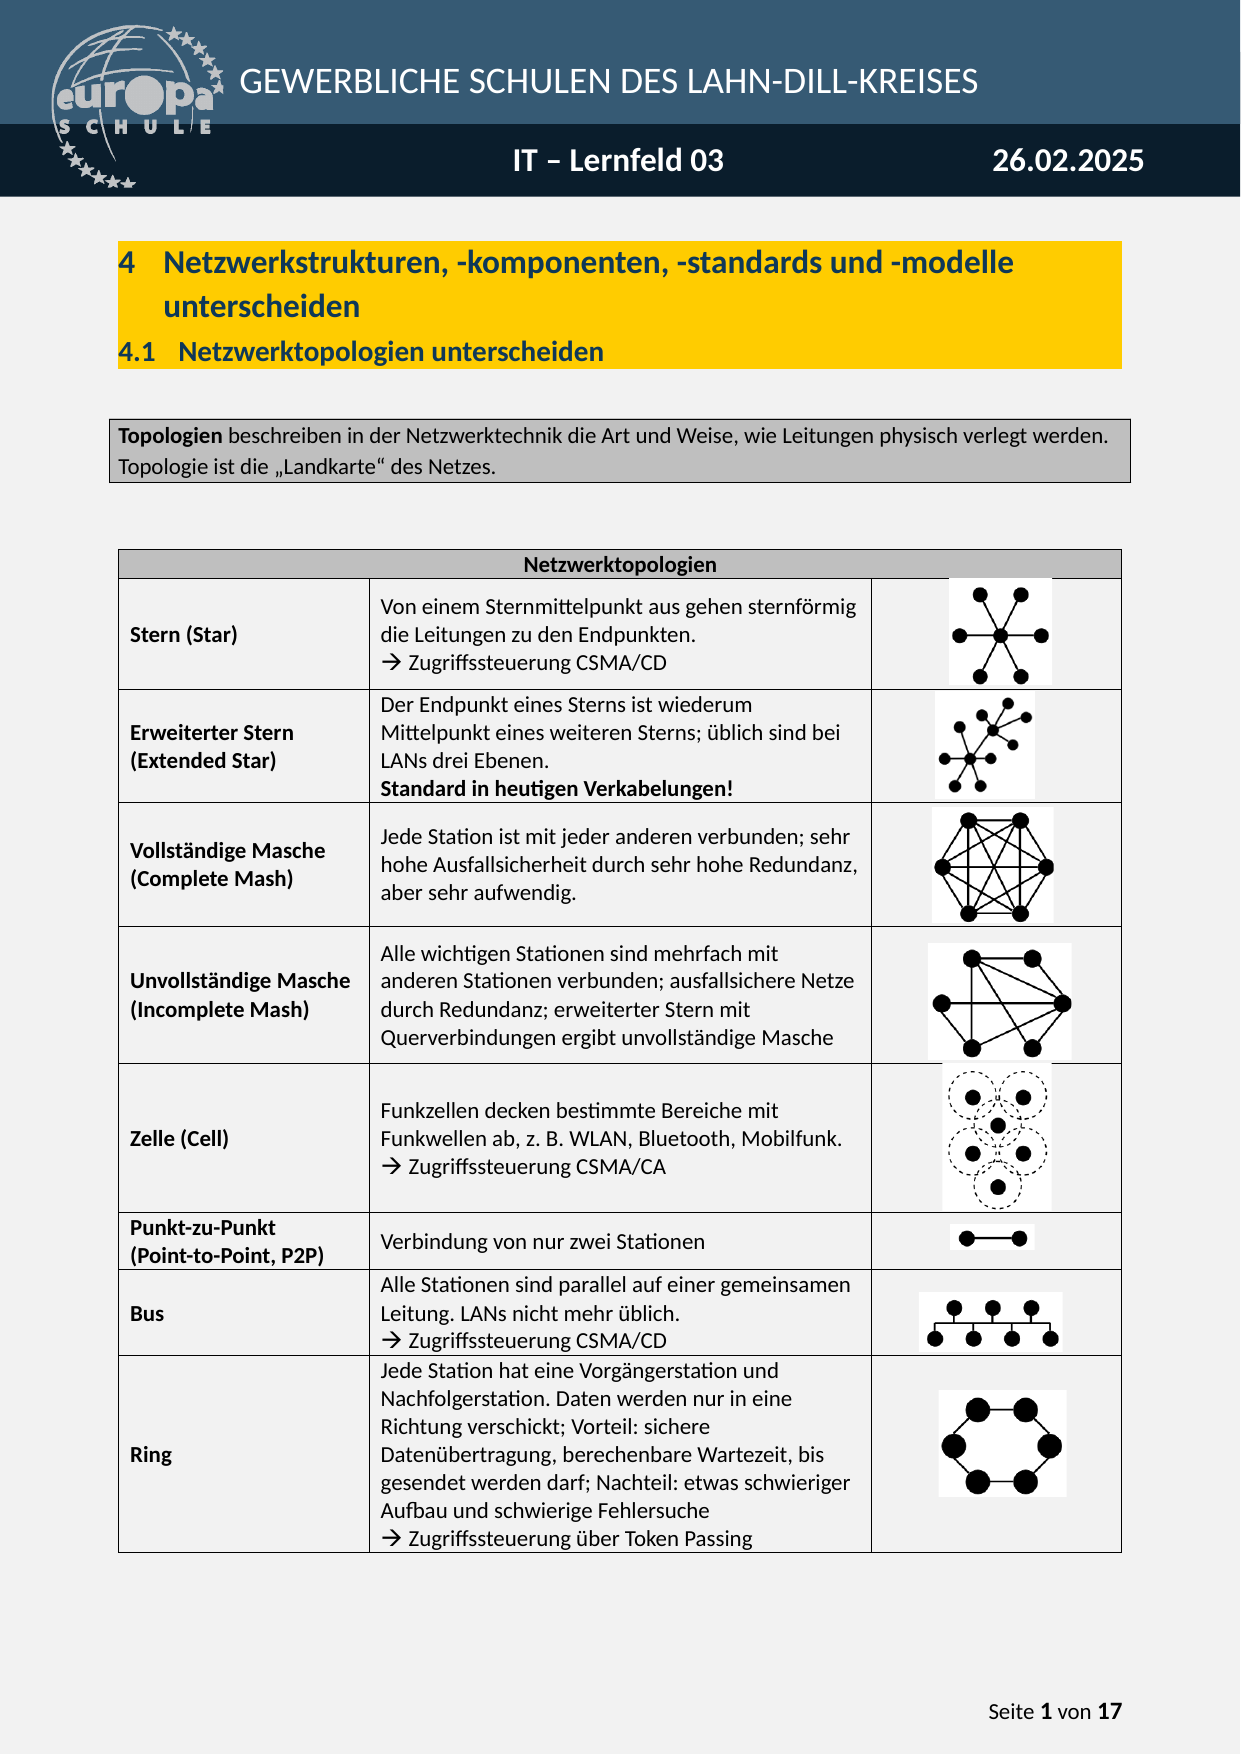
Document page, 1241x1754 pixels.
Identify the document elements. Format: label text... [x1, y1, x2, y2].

subtitle Netzwerktopologien unterscheiden [118, 333, 1122, 369]
table_cell Funkzellen decken bestimmte Bereiche mit Funkwellen ab, z. B. WLAN, Bluetooth, Mobilfunk. Zugriffssteuerung CSMA/CA [370, 1064, 871, 1212]
table_cell [872, 690, 1121, 802]
table_cell Ring [119, 1356, 369, 1552]
table_cell Verbindung von nur zwei Stationen [370, 1213, 871, 1269]
picture [931, 807, 1057, 926]
table_cell Bus [119, 1270, 369, 1355]
table_cell [1055, 579, 1121, 689]
table_cell Stern (Star) [119, 579, 369, 689]
table_cell Erweiterter Stern (Extended Star) [119, 690, 369, 802]
table_cell [872, 927, 1121, 1062]
picture [51, 24, 224, 187]
subtitle Netzwerkstrukturen, -komponenten, -standards und -modelle unterscheiden [118, 241, 1122, 326]
table_cell [872, 579, 948, 689]
table_cell [872, 1356, 1121, 1552]
picture [927, 943, 1075, 1063]
table_header Netzwerktopologien [119, 550, 1121, 578]
table_cell Der Endpunkt eines Sterns ist wiederum Mittelpunkt eines weiteren Sterns; üblich sind bei LANs drei Ebenen. Standard in heutigen Verkabelungen! [370, 690, 871, 802]
table_cell Zelle (Cell) [119, 1064, 369, 1212]
table_cell [872, 1213, 1121, 1269]
picture [950, 1223, 1038, 1252]
table_cell Jede Station ist mit jeder anderen verbunden; sehr hohe Ausfallsicherheit durch sehr hohe Redundanz, aber sehr aufwendig. [370, 803, 871, 926]
table_cell [872, 1270, 1121, 1355]
table_cell Unvollständige Masche (Incomplete Mash) [119, 927, 369, 1062]
picture [948, 578, 1055, 690]
table_cell Alle wichtigen Stationen sind mehrfach mit anderen Stationen verbunden; ausfallsichere Netze durch Redundanz; erweiterter Stern mit Querverbindungen ergibt unvollständige Masche [370, 927, 871, 1062]
table_cell Punkt-zu-Punkt (Point-to-Point, P2P) [119, 1213, 369, 1269]
picture [938, 1390, 1070, 1499]
table_cell Von einem Sternmittelpunkt aus gehen sternförmig die Leitungen zu den Endpunkten. Zugriffssteuerung CSMA/CD [370, 579, 871, 689]
table_cell [872, 1064, 1121, 1212]
text Topologien beschreiben in der Netzwerktechnik die Art und Weise, wie Leitungen physisch verlegt werden. Topologie ist die „Landkarte“ des Netzes. [110, 420, 1130, 482]
picture [935, 691, 1039, 801]
table_cell [872, 803, 1121, 926]
table_cell Alle Stationen sind parallel auf einer gemeinsamen Leitung. LANs nicht mehr üblich. Zugriffssteuerung CSMA/CD [370, 1270, 871, 1355]
picture [918, 1292, 1065, 1356]
table_cell Jede Station hat eine Vorgängerstation und Nachfolgerstation. Daten werden nur in eine Richtung verschickt; Vorteil: sichere Datenübertragung, berechenbare Wartezeit, bis gesendet werden darf; Nachteil: etwas schwieriger Aufbau und schwierige Fehlersuche Zugriffssteuerung über Token Passing [370, 1356, 871, 1552]
table_cell Vollständige Masche (Complete Mash) [119, 803, 369, 926]
